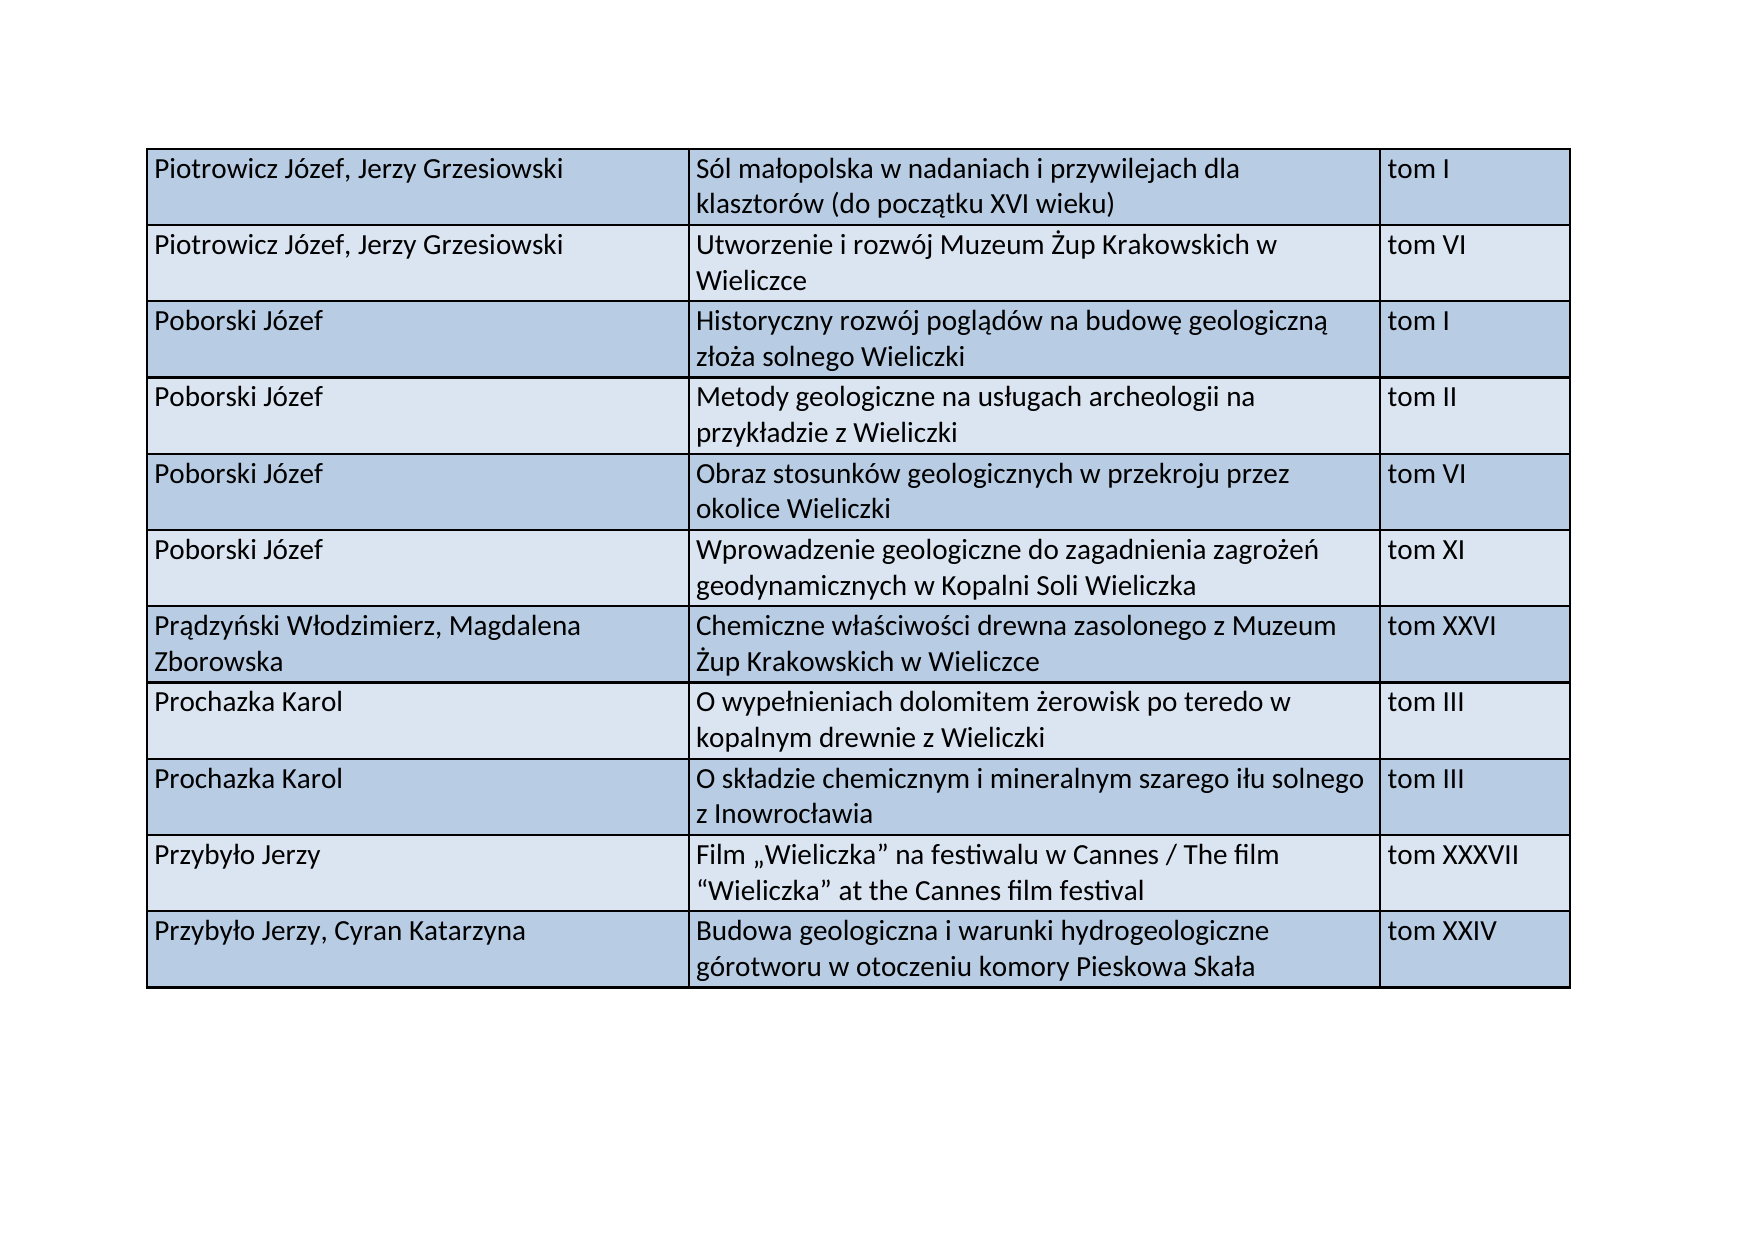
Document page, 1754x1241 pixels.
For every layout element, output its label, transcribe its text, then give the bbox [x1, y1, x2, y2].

table_cell Historyczny rozwój poglądów na budowę geologiczną złoża solnego Wieliczki [690, 302, 1379, 376]
table_cell tom XXXVII [1381, 836, 1569, 910]
table_cell Poborski Józef [148, 302, 688, 376]
table_cell tom I [1381, 150, 1569, 224]
table_cell tom I [1381, 302, 1569, 376]
table_cell Przybyło Jerzy, Cyran Katarzyna [148, 912, 688, 986]
table_cell Sól małopolska w nadaniach i przywilejach dla klasztorów (do początku XVI wieku) [690, 150, 1379, 224]
table_cell tom III [1381, 684, 1569, 758]
table_cell O wypełnieniach dolomitem żerowisk po teredo w kopalnym drewnie z Wieliczki [690, 684, 1379, 758]
table_cell tom XI [1381, 531, 1569, 605]
table_cell Budowa geologiczna i warunki hydrogeologiczne górotworu w otoczeniu komory Pieskowa Skała [690, 912, 1379, 986]
table_cell Wprowadzenie geologiczne do zagadnienia zagrożeń geodynamicznych w Kopalni Soli Wieliczka [690, 531, 1379, 605]
table_cell Poborski Józef [148, 455, 688, 529]
table_cell Piotrowicz Józef, Jerzy Grzesiowski [148, 226, 688, 300]
table_cell Film „Wieliczka” na festiwalu w Cannes / The film “Wieliczka” at the Cannes film festival [690, 836, 1379, 910]
table_cell Chemiczne właściwości drewna zasolonego z Muzeum Żup Krakowskich w Wieliczce [690, 607, 1379, 681]
table_cell tom III [1381, 760, 1569, 834]
table_cell tom II [1381, 379, 1569, 453]
table_cell Prochazka Karol [148, 760, 688, 834]
table_cell Poborski Józef [148, 379, 688, 453]
table_cell Przybyło Jerzy [148, 836, 688, 910]
table_cell O składzie chemicznym i mineralnym szarego iłu solnego z Inowrocławia [690, 760, 1379, 834]
table_cell Piotrowicz Józef, Jerzy Grzesiowski [148, 150, 688, 224]
table_cell tom VI [1381, 455, 1569, 529]
table_cell Utworzenie i rozwój Muzeum Żup Krakowskich w Wieliczce [690, 226, 1379, 300]
table_cell tom VI [1381, 226, 1569, 300]
table_cell Prądzyński Włodzimierz, Magdalena Zborowska [148, 607, 688, 681]
table_cell Metody geologiczne na usługach archeologii na przykładzie z Wieliczki [690, 379, 1379, 453]
table_cell tom XXVI [1381, 607, 1569, 681]
table_cell Prochazka Karol [148, 684, 688, 758]
table_cell Poborski Józef [148, 531, 688, 605]
table_cell tom XXIV [1381, 912, 1569, 986]
table_cell Obraz stosunków geologicznych w przekroju przez okolice Wieliczki [690, 455, 1379, 529]
